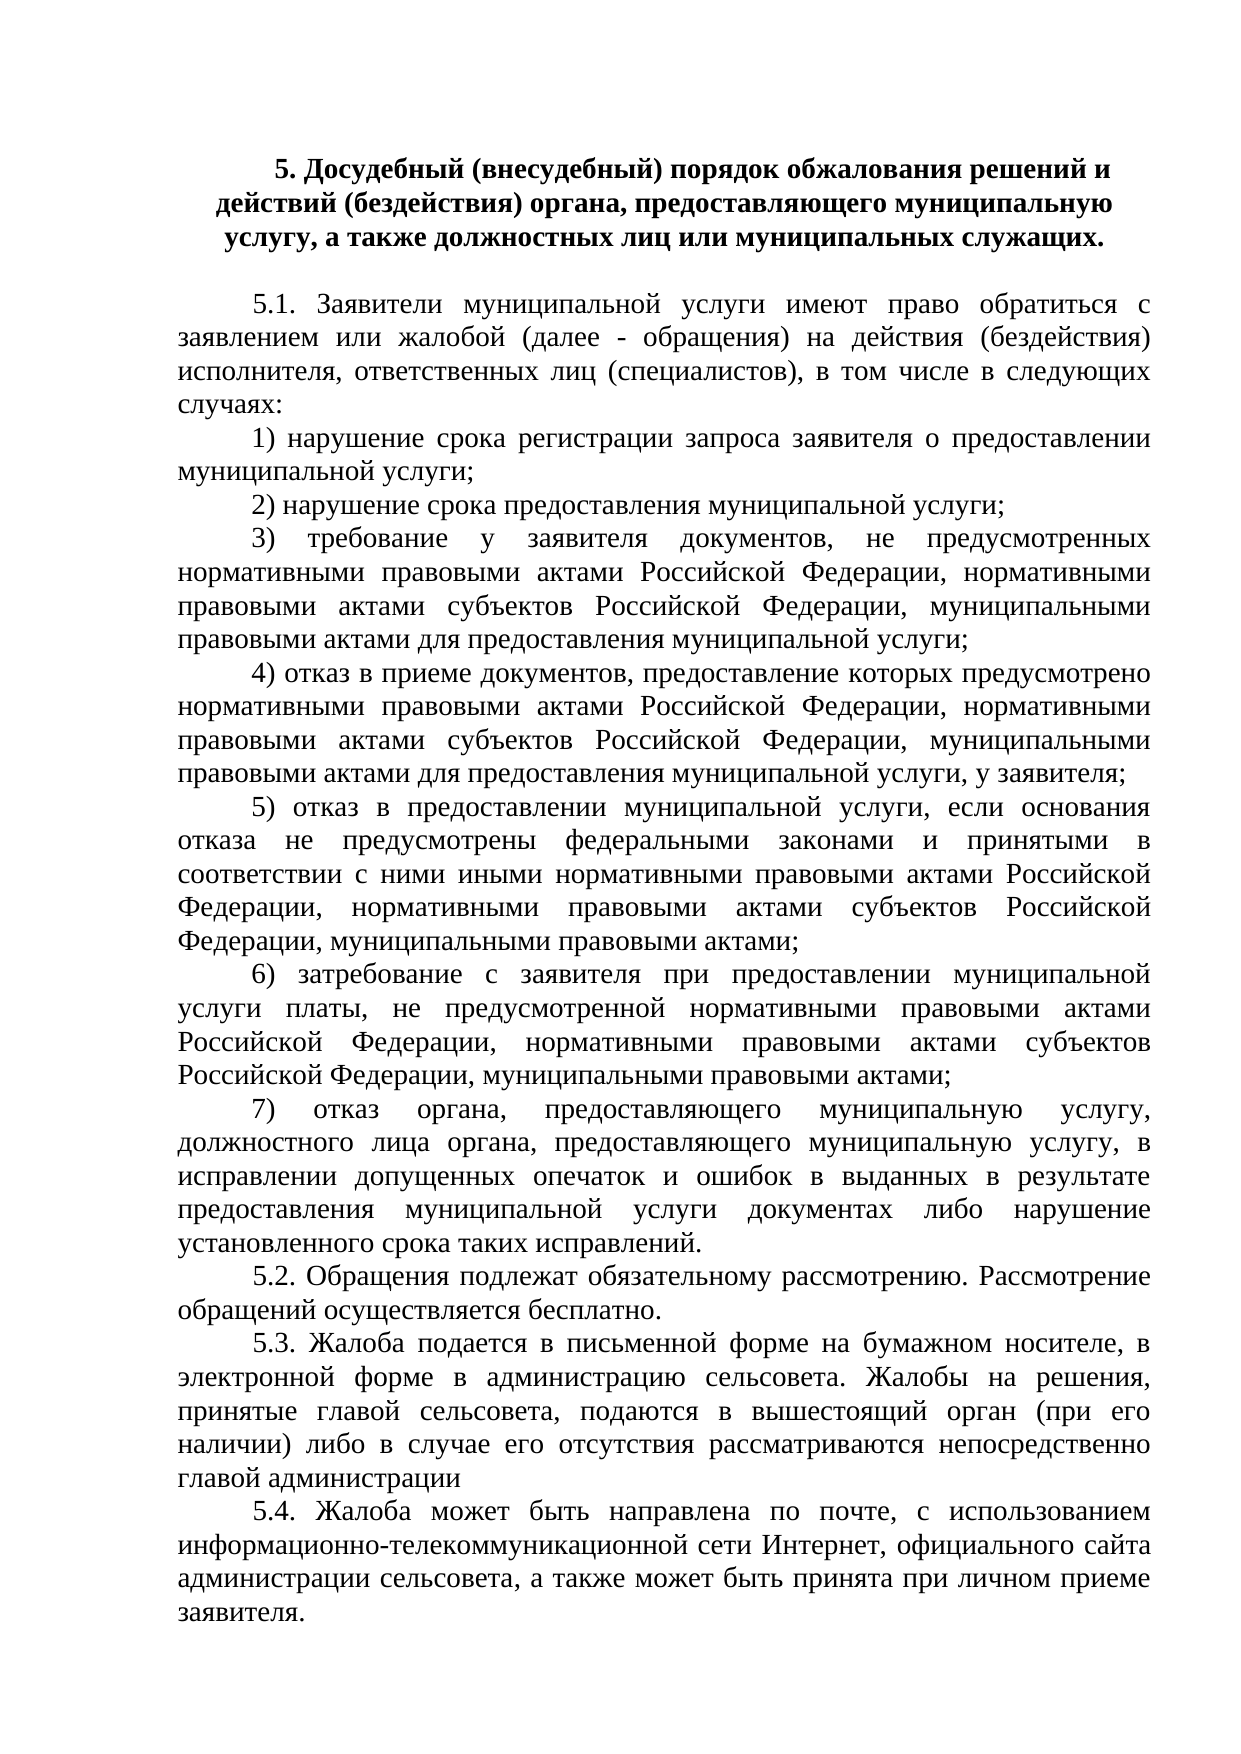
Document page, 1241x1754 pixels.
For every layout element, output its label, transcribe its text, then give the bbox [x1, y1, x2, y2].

text 2) нарушение срока предоставления муниципальной услуги; [177, 487, 1152, 521]
text 5) отказ в предоставлении муниципальной услуги, если основания отказа не предусмотрены федеральными законами и принятыми в соответствии с ними иными нормативными правовыми актами Российской Федерации, нормативными правовыми актами субъектов Российской Федерации, муниципальными правовыми актами; [177, 789, 1152, 957]
text 5.1. Заявители муниципальной услуги имеют право обратиться с заявлением или жалобой (далее - обращения) на действия (бездействия) исполнителя, ответственных лиц (специалистов), в том числе в следующих случаях: [177, 286, 1152, 420]
text 5. Досудебный (внесудебный) порядок обжалования решений и действий (бездействия) органа, предоставляющего муниципальную услугу, а также должностных лиц или муниципальных служащих. [177, 152, 1152, 252]
text 7) отказ органа, предоставляющего муниципальную услугу, должностного лица органа, предоставляющего муниципальную услугу, в исправлении допущенных опечаток и ошибок в выданных в результате предоставления муниципальной услуги документах либо нарушение установленного срока таких исправлений. [177, 1091, 1152, 1258]
text 5.4. Жалоба может быть направлена по почте, с использованием информационно-телекоммуникационной сети Интернет, официального сайта администрации сельсовета, а также может быть принята при личном приеме заявителя. [177, 1493, 1152, 1627]
text 5.3. Жалоба подается в письменной форме на бумажном носителе, в электронной форме в администрацию сельсовета. Жалобы на решения, принятые главой сельсовета, подаются в вышестоящий орган (при его наличии) либо в случае его отсутствия рассматриваются непосредственно главой администрации [177, 1326, 1152, 1493]
text 5.2. Обращения подлежат обязательному рассмотрению. Рассмотрение обращений осуществляется бесплатно. [177, 1258, 1152, 1326]
text 4) отказ в приеме документов, предоставление которых предусмотрено нормативными правовыми актами Российской Федерации, нормативными правовыми актами субъектов Российской Федерации, муниципальными правовыми актами для предоставления муниципальной услуги, у заявителя; [177, 655, 1152, 789]
text 1) нарушение срока регистрации запроса заявителя о предоставлении муниципальной услуги; [177, 420, 1152, 487]
text 3) требование у заявителя документов, не предусмотренных нормативными правовыми актами Российской Федерации, нормативными правовыми актами субъектов Российской Федерации, муниципальными правовыми актами для предоставления муниципальной услуги; [177, 521, 1152, 655]
text 6) затребование с заявителя при предоставлении муниципальной услуги платы, не предусмотренной нормативными правовыми актами Российской Федерации, нормативными правовыми актами субъектов Российской Федерации, муниципальными правовыми актами; [177, 957, 1152, 1091]
